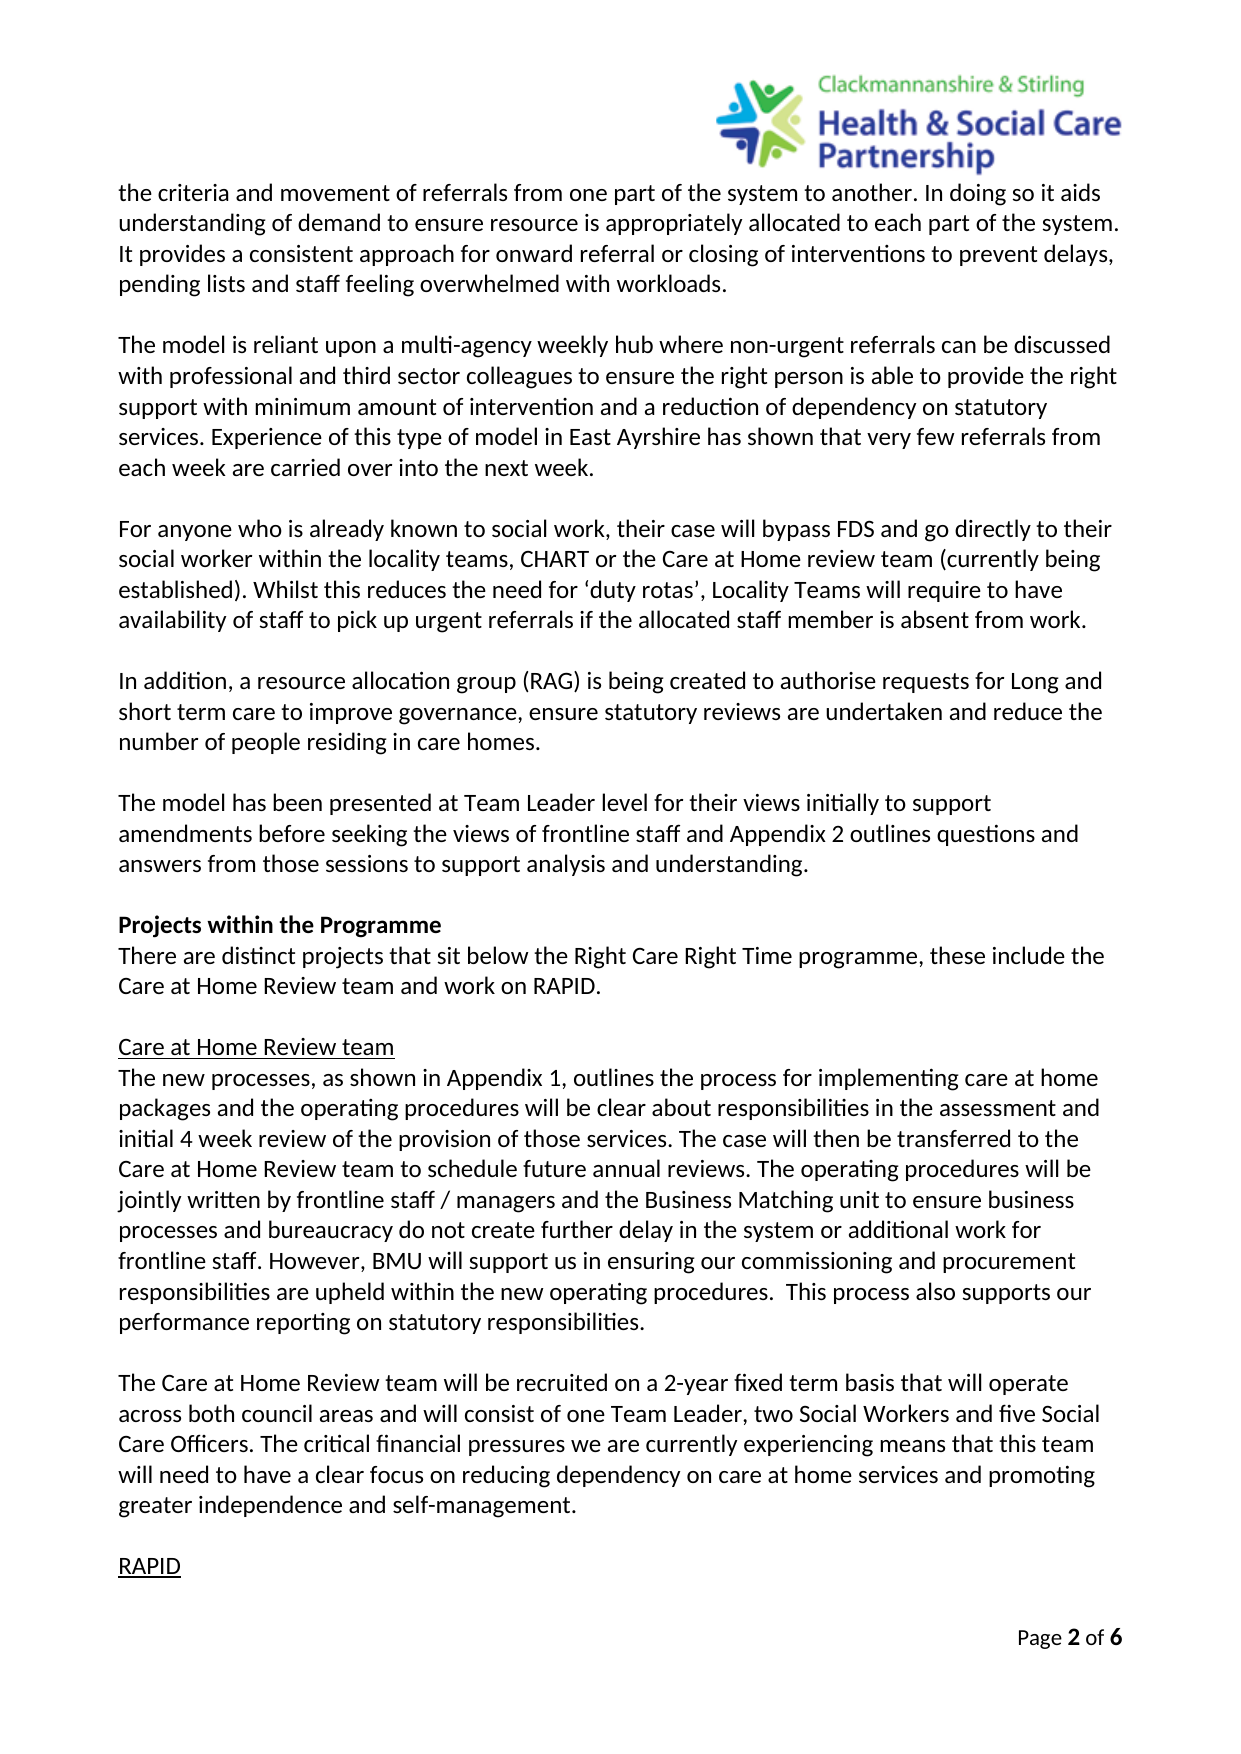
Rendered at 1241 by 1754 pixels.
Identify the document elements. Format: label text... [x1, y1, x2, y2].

text The model has been presented at Team Leader level for their views initially to support amendments before seeking the views of frontline staff and Appendix 2 outlines questions and answers from those sessions to support analysis and understanding. [118, 787, 1122, 879]
text For anyone who is already known to social work, their case will bypass FDS and go directly to their social worker within the locality teams, CHART or the Care at Home review team (currently being established). Whilst this reduces the need for ‘duty rotas’, Locality Teams will require to have availability of staff to pick up urgent referrals if the allocated staff member is absent from work. [118, 513, 1122, 635]
text The Care at Home Review team will be recruited on a 2-year fixed term basis that will operate across both council areas and will consist of one Team Leader, two Social Workers and five Social Care Officers. The critical financial pressures we are currently experiencing means that this team will need to have a clear focus on reducing dependency on care at home services and promoting greater independence and self-management. [118, 1367, 1122, 1520]
text RAPID [118, 1550, 1122, 1581]
text The new processes, as shown in Appendix 1, outlines the process for implementing care at home packages and the operating procedures will be clear about responsibilities in the assessment and initial 4 week review of the provision of those services. The case will then be transferred to the Care at Home Review team to schedule future annual reviews. The operating procedures will be jointly written by frontline staff / managers and the Business Matching unit to ensure business processes and bureaucracy do not create further delay in the system or additional work for frontline staff. However, BMU will support us in ensuring our commissioning and procurement responsibilities are upheld within the new operating procedures. This process also supports our performance reporting on statutory responsibilities. [118, 1062, 1122, 1337]
text In addition, a resource allocation group (RAG) is being created to authorise requests for Long and short term care to improve governance, ensure statutory reviews are undertaken and reduce the number of people residing in care homes. [118, 665, 1122, 757]
text Care at Home Review team [118, 1032, 1122, 1062]
text There are distinct projects that sit below the Right Care Right Time programme, these include the Care at Home Review team and work on RAPID. [118, 940, 1122, 1001]
text Projects within the Programme [118, 909, 1122, 940]
picture [716, 73, 1123, 177]
text The model is reliant upon a multi-agency weekly hub where non-urgent referrals can be discussed with professional and third sector colleagues to ensure the right person is able to provide the right support with minimum amount of intervention and a reduction of dependency on statutory services. Experience of this type of model in East Ayrshire has shown that very few referrals from each week are carried over into the next week. [118, 329, 1122, 482]
